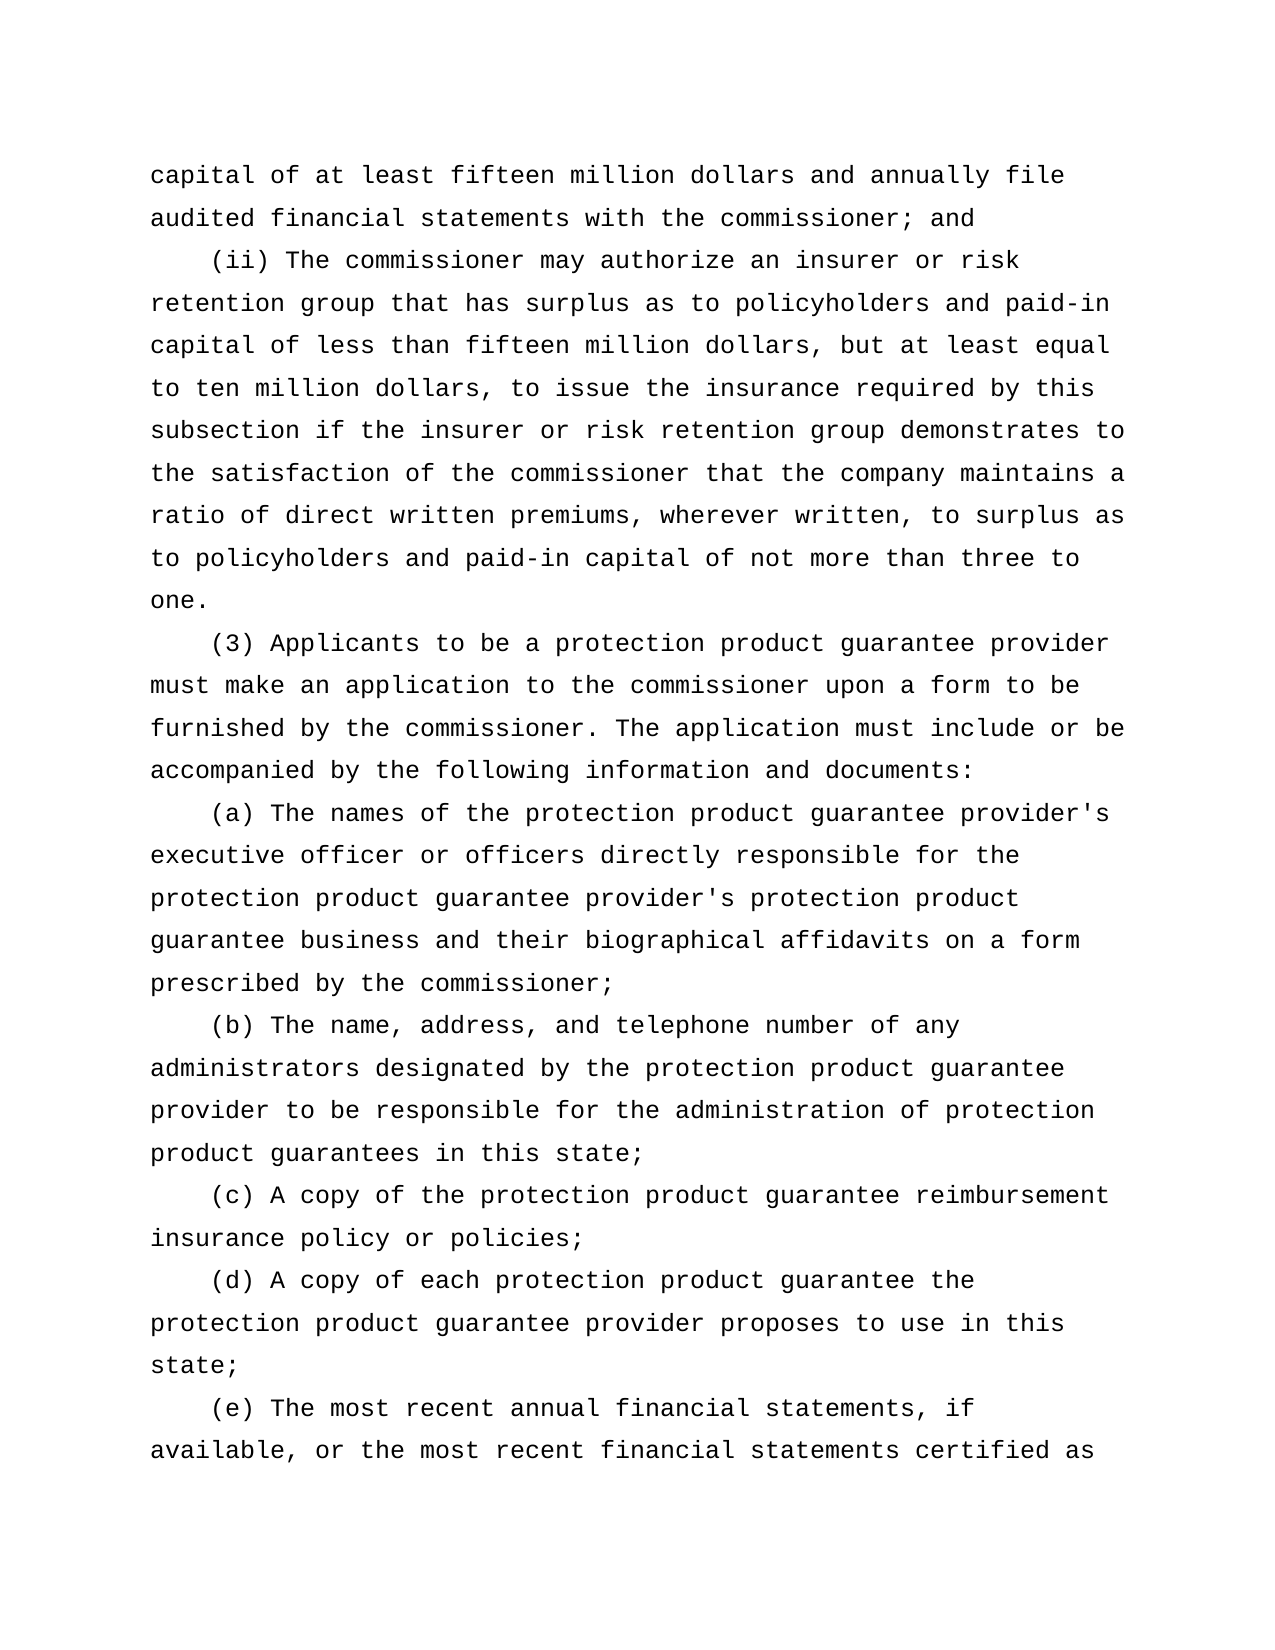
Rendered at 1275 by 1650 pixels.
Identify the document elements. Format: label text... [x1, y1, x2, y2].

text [150, 150, 1125, 235]
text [150, 1382, 1125, 1467]
text (d) A copy of each protection product guarantee the protection product guarantee provider proposes to use in this state; [150, 1255, 1125, 1382]
text (c) A copy of the protection product guarantee reimbursement insurance policy or policies; [150, 1170, 1125, 1255]
text (b) The name, address, and telephone number of any administrators designated by the protection product guarantee provider to be responsible for the administration of protection product guarantees in this state; [150, 1000, 1125, 1170]
text (a) The names of the protection product guarantee provider's executive officer or officers directly responsible for the protection product guarantee provider's protection product guarantee business and their biographical affidavits on a form prescribed by the commissioner; [150, 787, 1125, 1000]
text (ii) The commissioner may authorize an insurer or risk retention group that has surplus as to policyholders and paid-in capital of less than fifteen million dollars, but at least equal to ten million dollars, to issue the insurance required by this subsection if the insurer or risk retention group demonstrates to the satisfaction of the commissioner that the company maintains a ratio of direct written premiums, wherever written, to surplus as to policyholders and paid-in capital of not more than three to one. [150, 235, 1125, 617]
text (3) Applicants to be a protection product guarantee provider must make an application to the commissioner upon a form to be furnished by the commissioner. The application must include or be accompanied by the following information and documents: [150, 617, 1125, 787]
